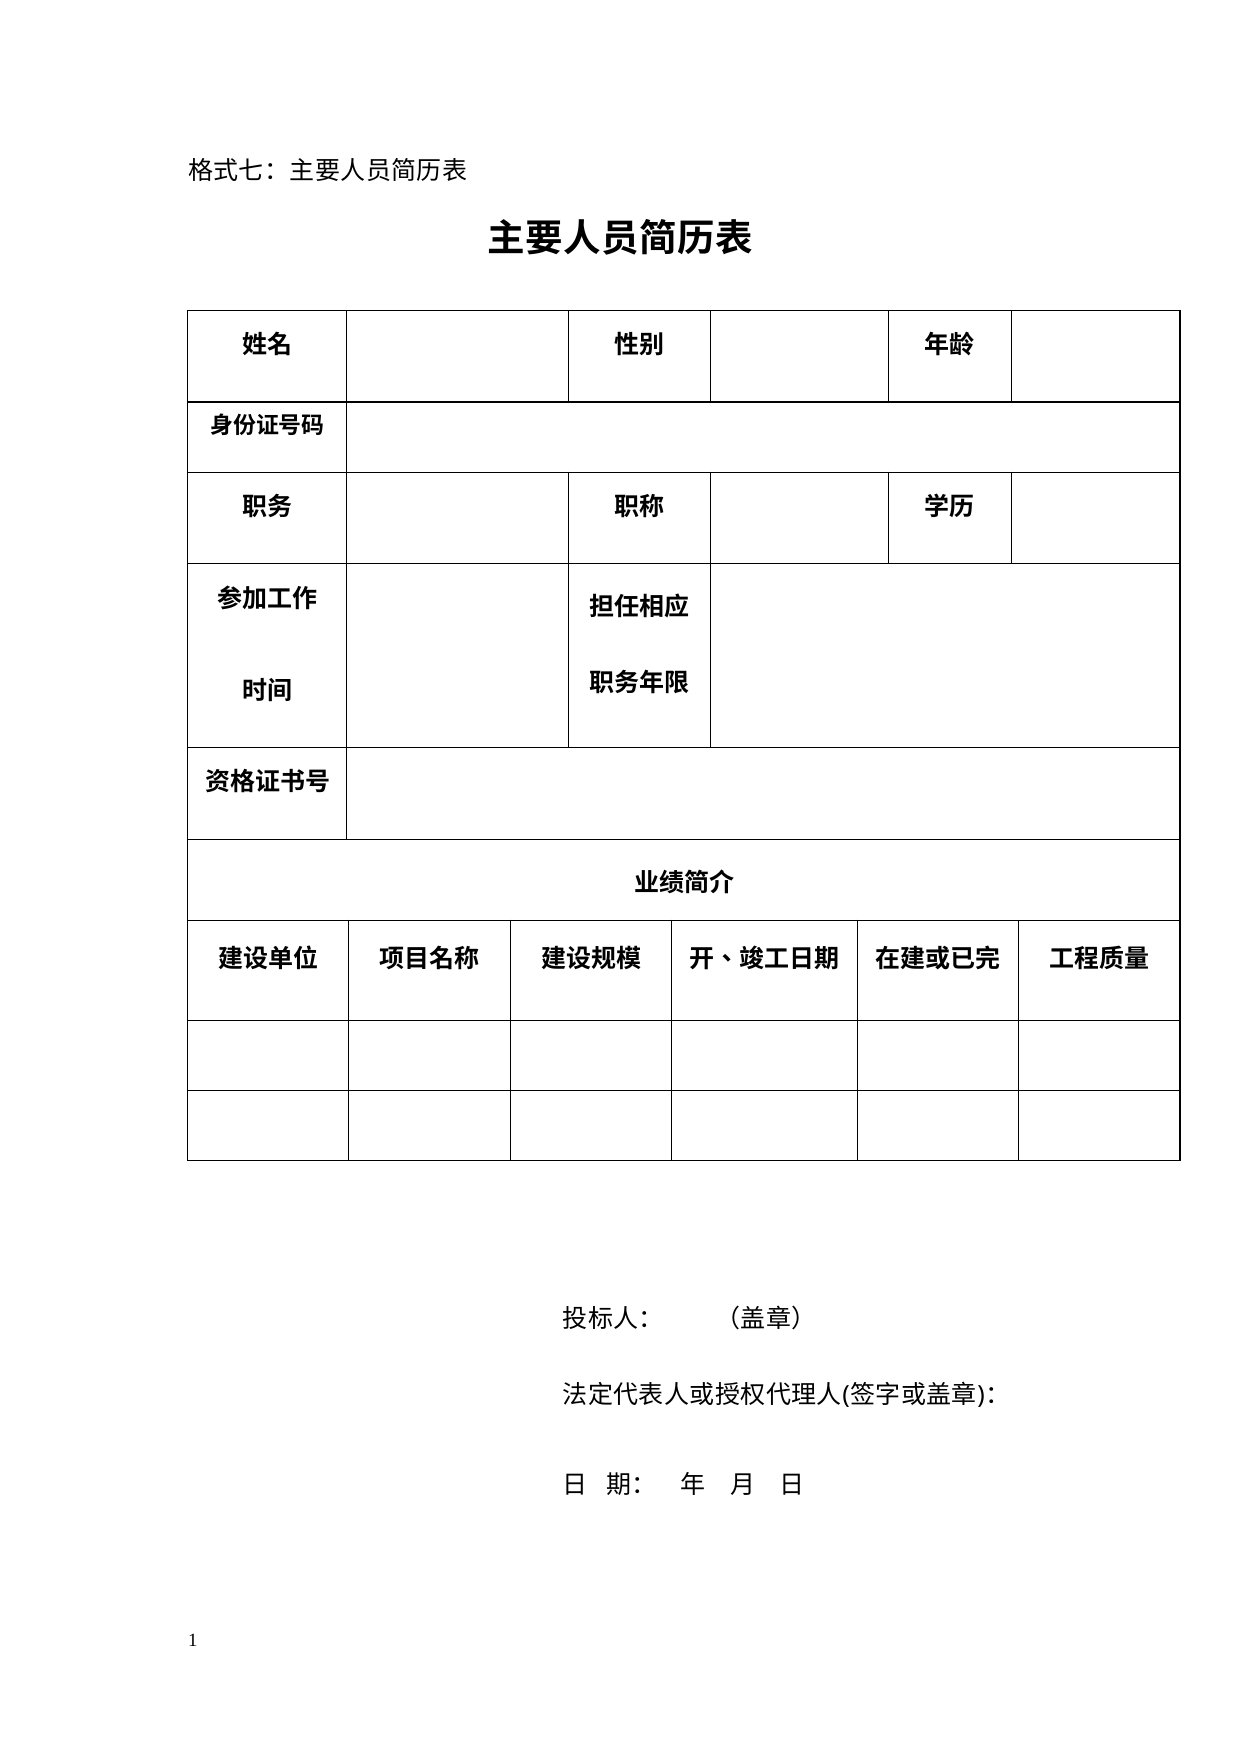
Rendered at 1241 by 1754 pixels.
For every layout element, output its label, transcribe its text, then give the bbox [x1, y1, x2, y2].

table_cell [1019, 1021, 1179, 1090]
table_cell [511, 1021, 671, 1090]
table_cell 项目名称 [349, 921, 510, 1019]
table_cell 开、竣工日期 [672, 921, 857, 1019]
table_cell [672, 1091, 857, 1160]
table_cell 参加工作 时间 [188, 564, 346, 747]
table_cell [347, 473, 568, 563]
table_header 姓名 [188, 311, 346, 401]
table_cell 职称 [569, 473, 710, 563]
text 投标人： （盖章） [188, 1299, 1052, 1335]
table_header [711, 311, 888, 401]
table_header 性别 [569, 311, 710, 401]
table_header [1012, 311, 1179, 401]
table_cell 资格证书号 [188, 748, 346, 839]
text 格式七：主要人员简历表 [188, 151, 1052, 187]
table_cell [347, 748, 1179, 839]
table_header 年龄 [889, 311, 1011, 401]
text 法定代表人或授权代理人(签字或盖章)： [188, 1374, 1052, 1410]
text 日 期： 年 月 日 [188, 1449, 1009, 1515]
table_cell 建设单位 [188, 921, 348, 1019]
table_cell 在建或已完 [858, 921, 1018, 1019]
table_cell [711, 473, 888, 563]
table_cell [347, 564, 568, 747]
table_cell 业绩简介 [188, 840, 1179, 919]
table_cell [711, 564, 1179, 747]
table_cell 身份证号码 [188, 403, 346, 472]
text 主要人员简历表 [188, 208, 1052, 262]
table_cell 担任相应职务年限 [569, 564, 710, 747]
table_cell [858, 1021, 1018, 1090]
table_cell [672, 1021, 857, 1090]
table_cell 职务 [188, 473, 346, 563]
table_cell [349, 1021, 510, 1090]
table_cell [188, 1091, 348, 1160]
table_cell [511, 1091, 671, 1160]
table_cell [347, 403, 1179, 472]
table_cell 建设规模 [511, 921, 671, 1019]
table_cell 学历 [889, 473, 1011, 563]
table_header [347, 311, 568, 401]
table_cell [188, 1021, 348, 1090]
table_cell [1012, 473, 1179, 563]
table_cell [349, 1091, 510, 1160]
table_cell 工程质量 [1019, 921, 1179, 1019]
table_cell [1019, 1091, 1179, 1160]
table_cell [858, 1091, 1018, 1160]
